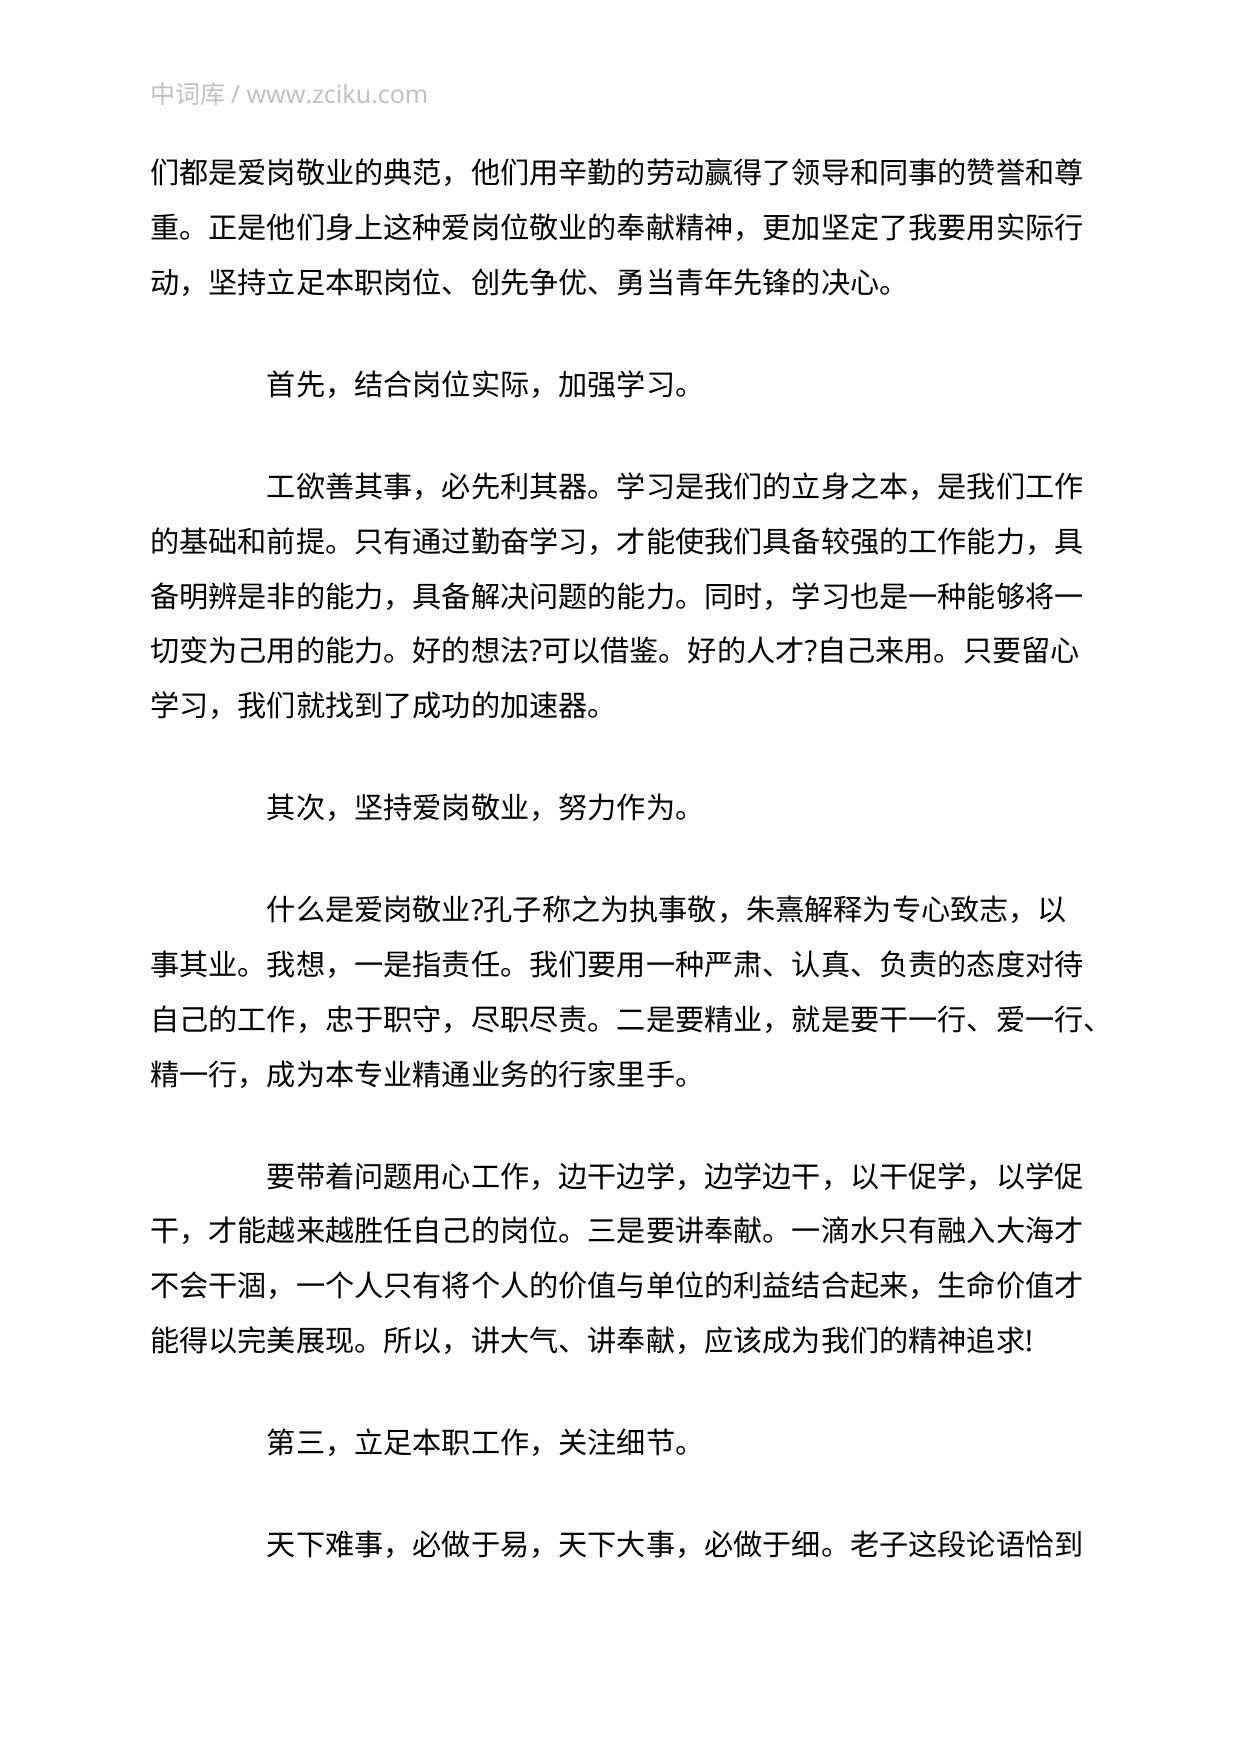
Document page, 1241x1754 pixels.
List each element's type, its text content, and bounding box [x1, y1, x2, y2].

text 其次，坚持爱岗敬业，努力作为。 [150, 785, 1090, 827]
text 工欲善其事，必先利其器。学习是我们的立身之本，是我们工作的基础和前提。只有通过勤奋学习，才能使我们具备较强的工作能力，具备明辨是非的能力，具备解决问题的能力。同时，学习也是一种能够将一切变为己用的能力。好的想法?可以借鉴。好的人才?自己来用。只要留心学习，我们就找到了成功的加速器。 [150, 463, 1090, 725]
text 第三，立足本职工作，关注细节。 [150, 1420, 1090, 1462]
text 首先，结合岗位实际，加强学习。 [150, 362, 1090, 404]
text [150, 150, 1090, 302]
text 什么是爱岗敬业?孔子称之为执事敬，朱熹解释为专心致志，以事其业。我想，一是指责任。我们要用一种严肃、认真、负责的态度对待自己的工作，忠于职守，尽职尽责。二是要精业，就是要干一行、爱一行、精一行，成为本专业精通业务的行家里手。 [150, 887, 1090, 1094]
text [150, 1522, 1090, 1564]
text 要带着问题用心工作，边干边学，边学边干，以干促学，以学促干，才能越来越胜任自己的岗位。三是要讲奉献。一滴水只有融入大海才不会干涸，一个人只有将个人的价值与单位的利益结合起来，生命价值才能得以完美展现。所以，讲大气、讲奉献，应该成为我们的精神追求! [150, 1153, 1090, 1360]
